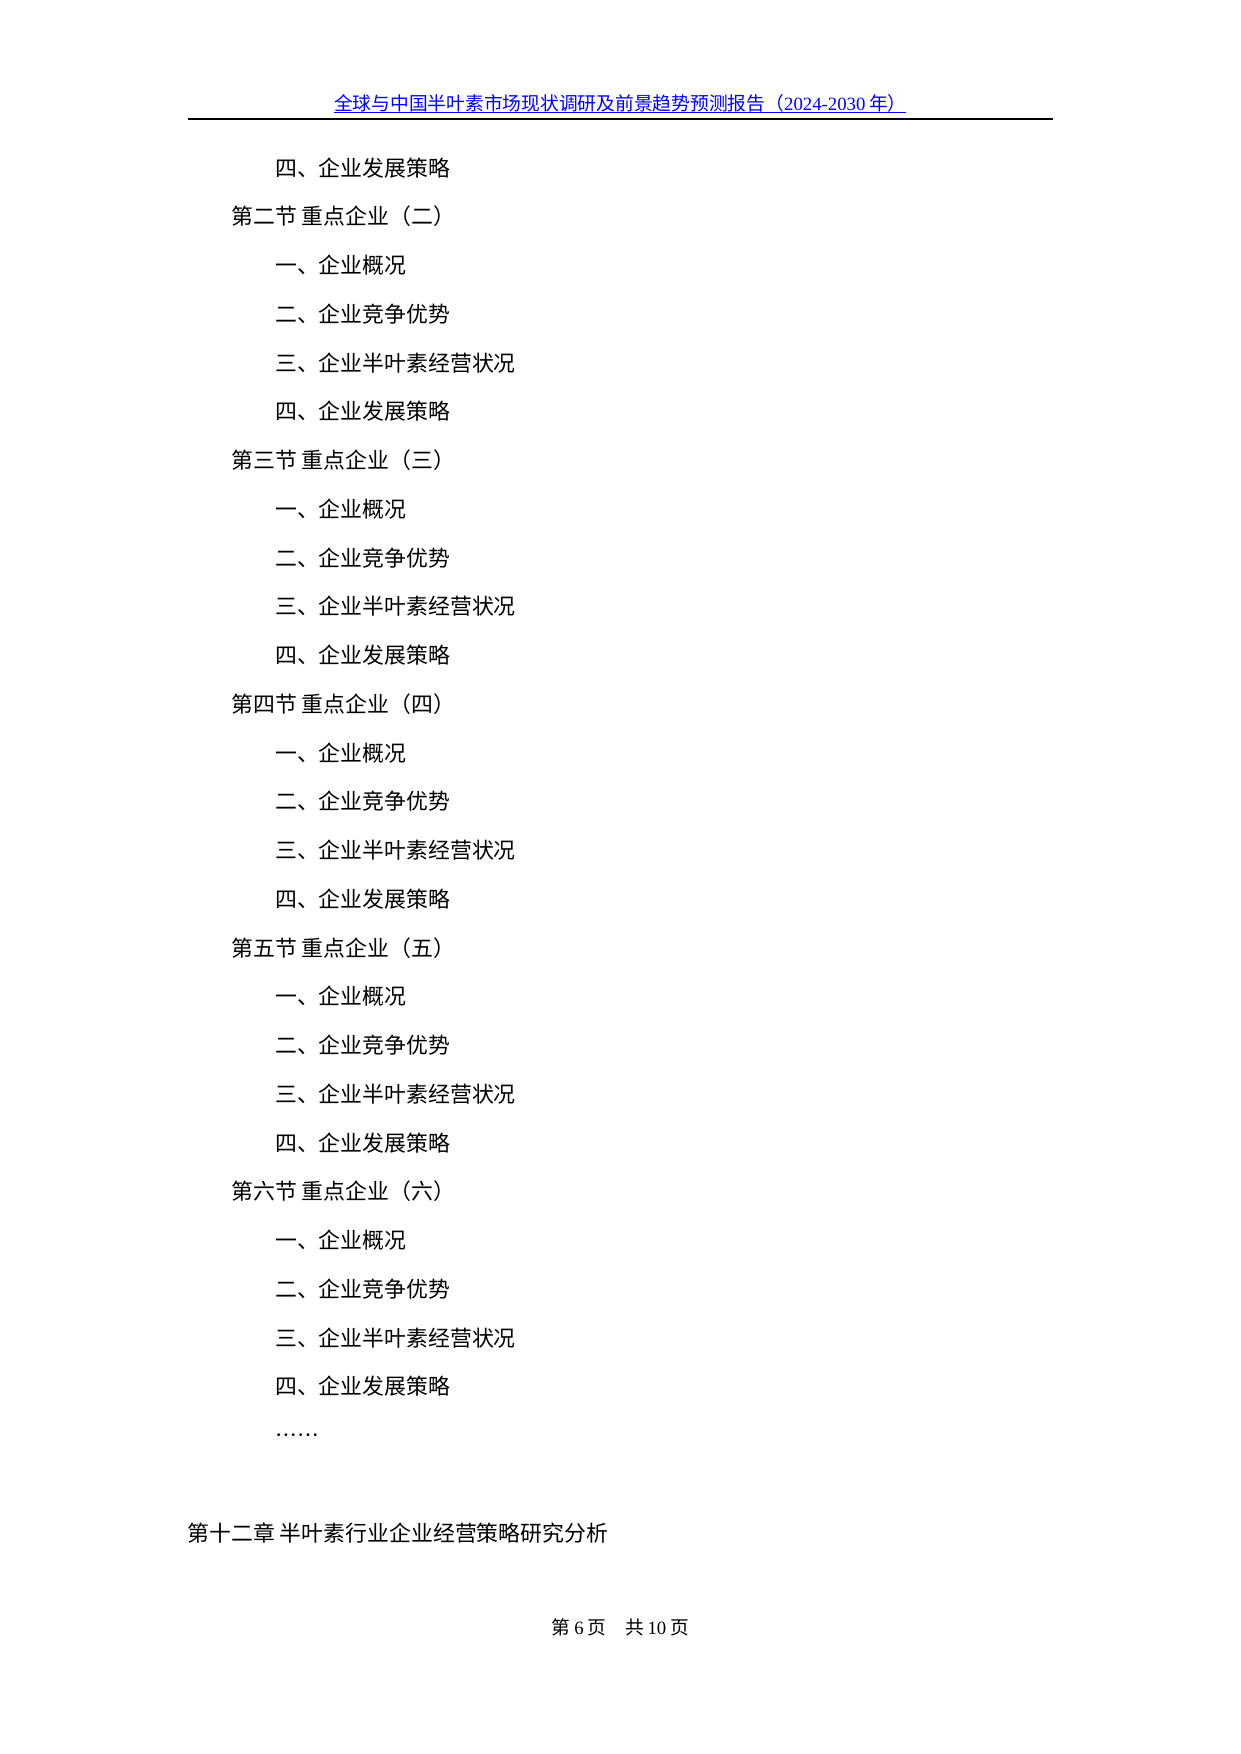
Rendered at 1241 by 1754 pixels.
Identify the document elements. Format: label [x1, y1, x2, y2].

text [187, 150, 1053, 1548]
